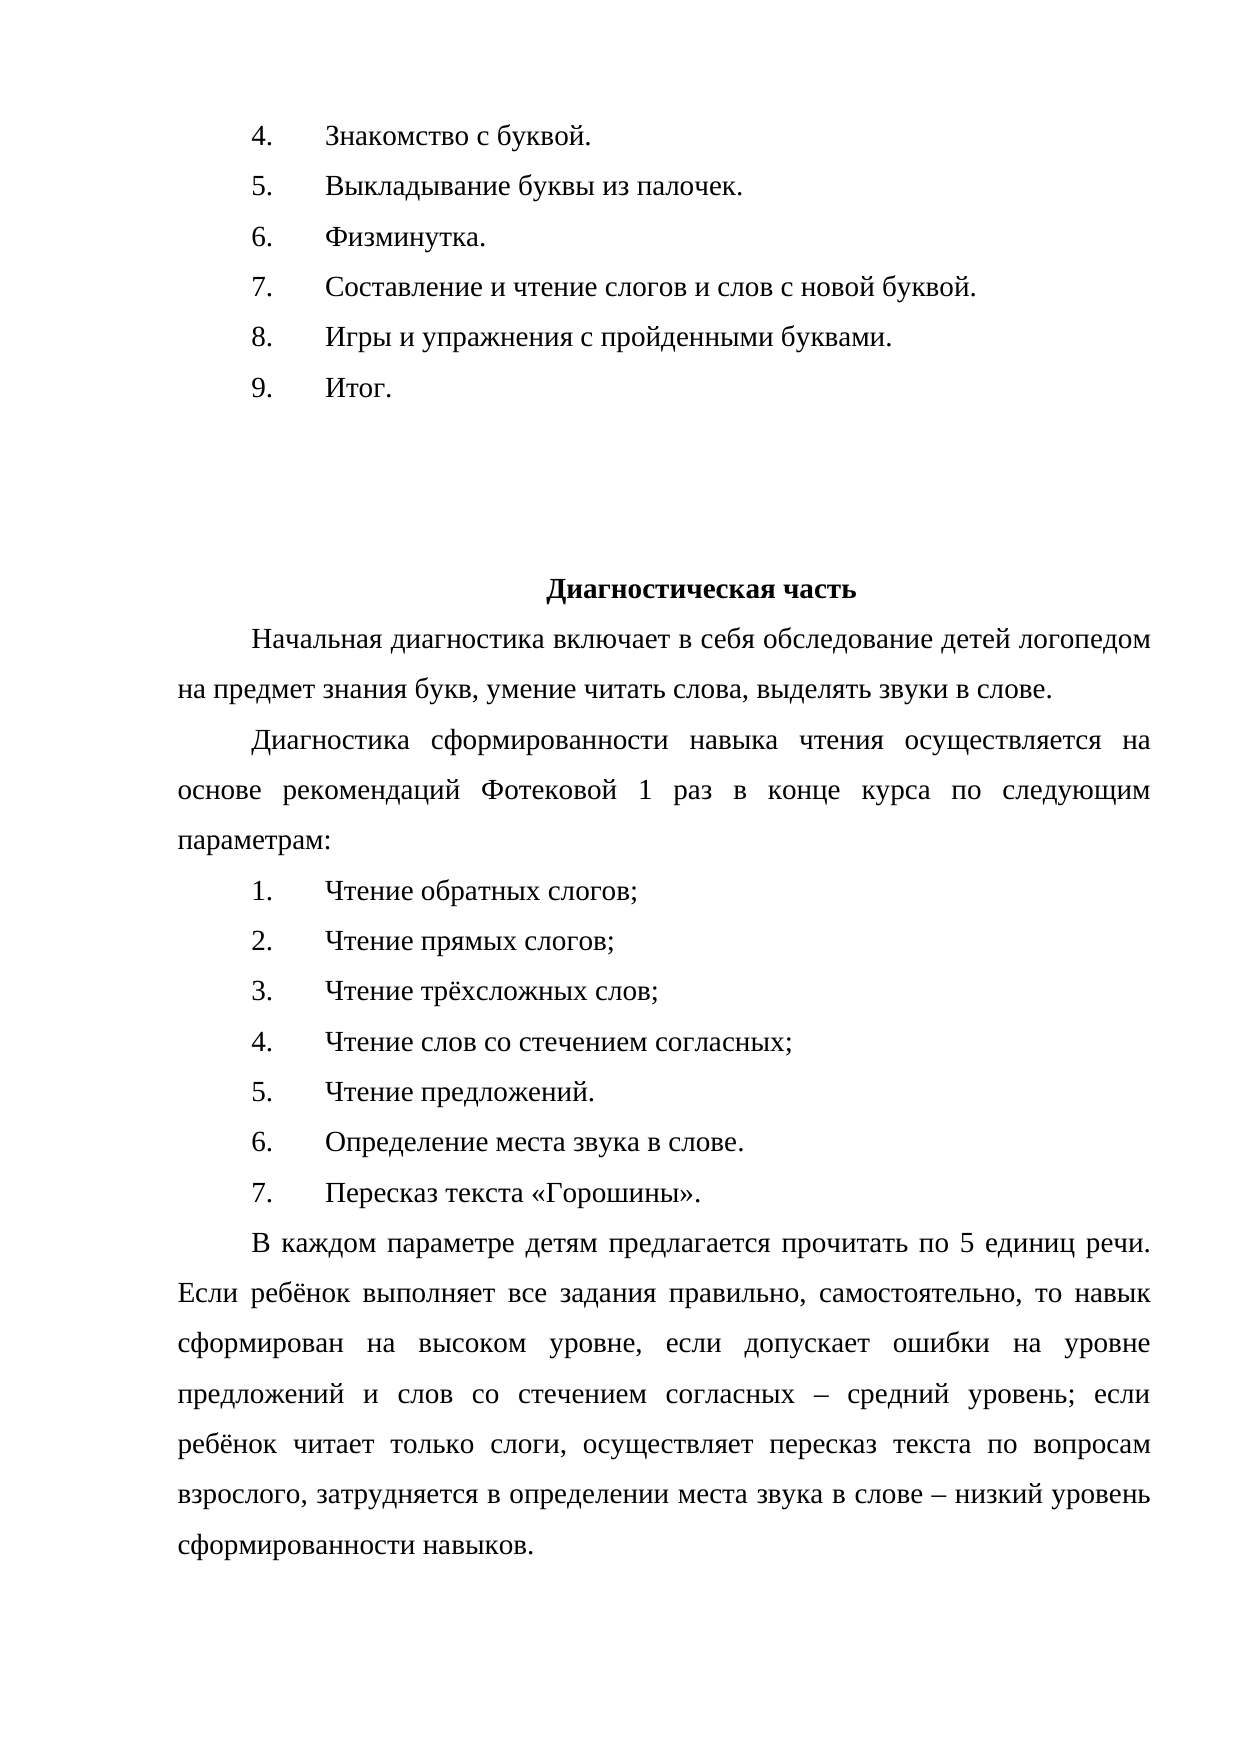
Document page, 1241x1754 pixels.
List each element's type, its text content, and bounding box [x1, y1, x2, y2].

list Чтение предложений. [177, 1074, 1152, 1108]
list Чтение трёхсложных слов; [177, 973, 1152, 1007]
list Выкладывание буквы из палочек. [177, 168, 1152, 202]
list Чтение обратных слогов; [177, 873, 1152, 906]
list Игры и упражнения с пройденными буквами. [177, 319, 1152, 353]
list Знакомство с буквой. [177, 118, 1152, 152]
text Диагностика сформированности навыка чтения осуществляется на основе рекомендаций Фотековой 1 раз в конце курса по следующим параметрам: [177, 722, 1152, 856]
list Пересказ текста «Горошины». [177, 1175, 1152, 1208]
list Определение места звука в слове. [177, 1124, 1152, 1158]
text В каждом параметре детям предлагается прочитать по 5 единиц речи. Если ребёнок выполняет все задания правильно, самостоятельно, то навык сформирован на высоком уровне, если допускает ошибки на уровне предложений и слов со стечением согласных – средний уровень; если ребёнок читает только слоги, осуществляет пересказ текста по вопросам взрослого, затрудняется в определении места звука в слове – низкий уровень сформированности навыков. [177, 1225, 1152, 1560]
list Чтение слов со стечением согласных; [177, 1024, 1152, 1057]
text Диагностическая часть [177, 571, 1152, 604]
list Физминутка. [177, 219, 1152, 252]
list Чтение прямых слогов; [177, 923, 1152, 957]
list Итог. [177, 370, 1152, 403]
list Составление и чтение слогов и слов с новой буквой. [177, 269, 1152, 303]
text Начальная диагностика включает в себя обследование детей логопедом на предмет знания букв, умение читать слова, выделять звуки в слове. [177, 621, 1152, 705]
